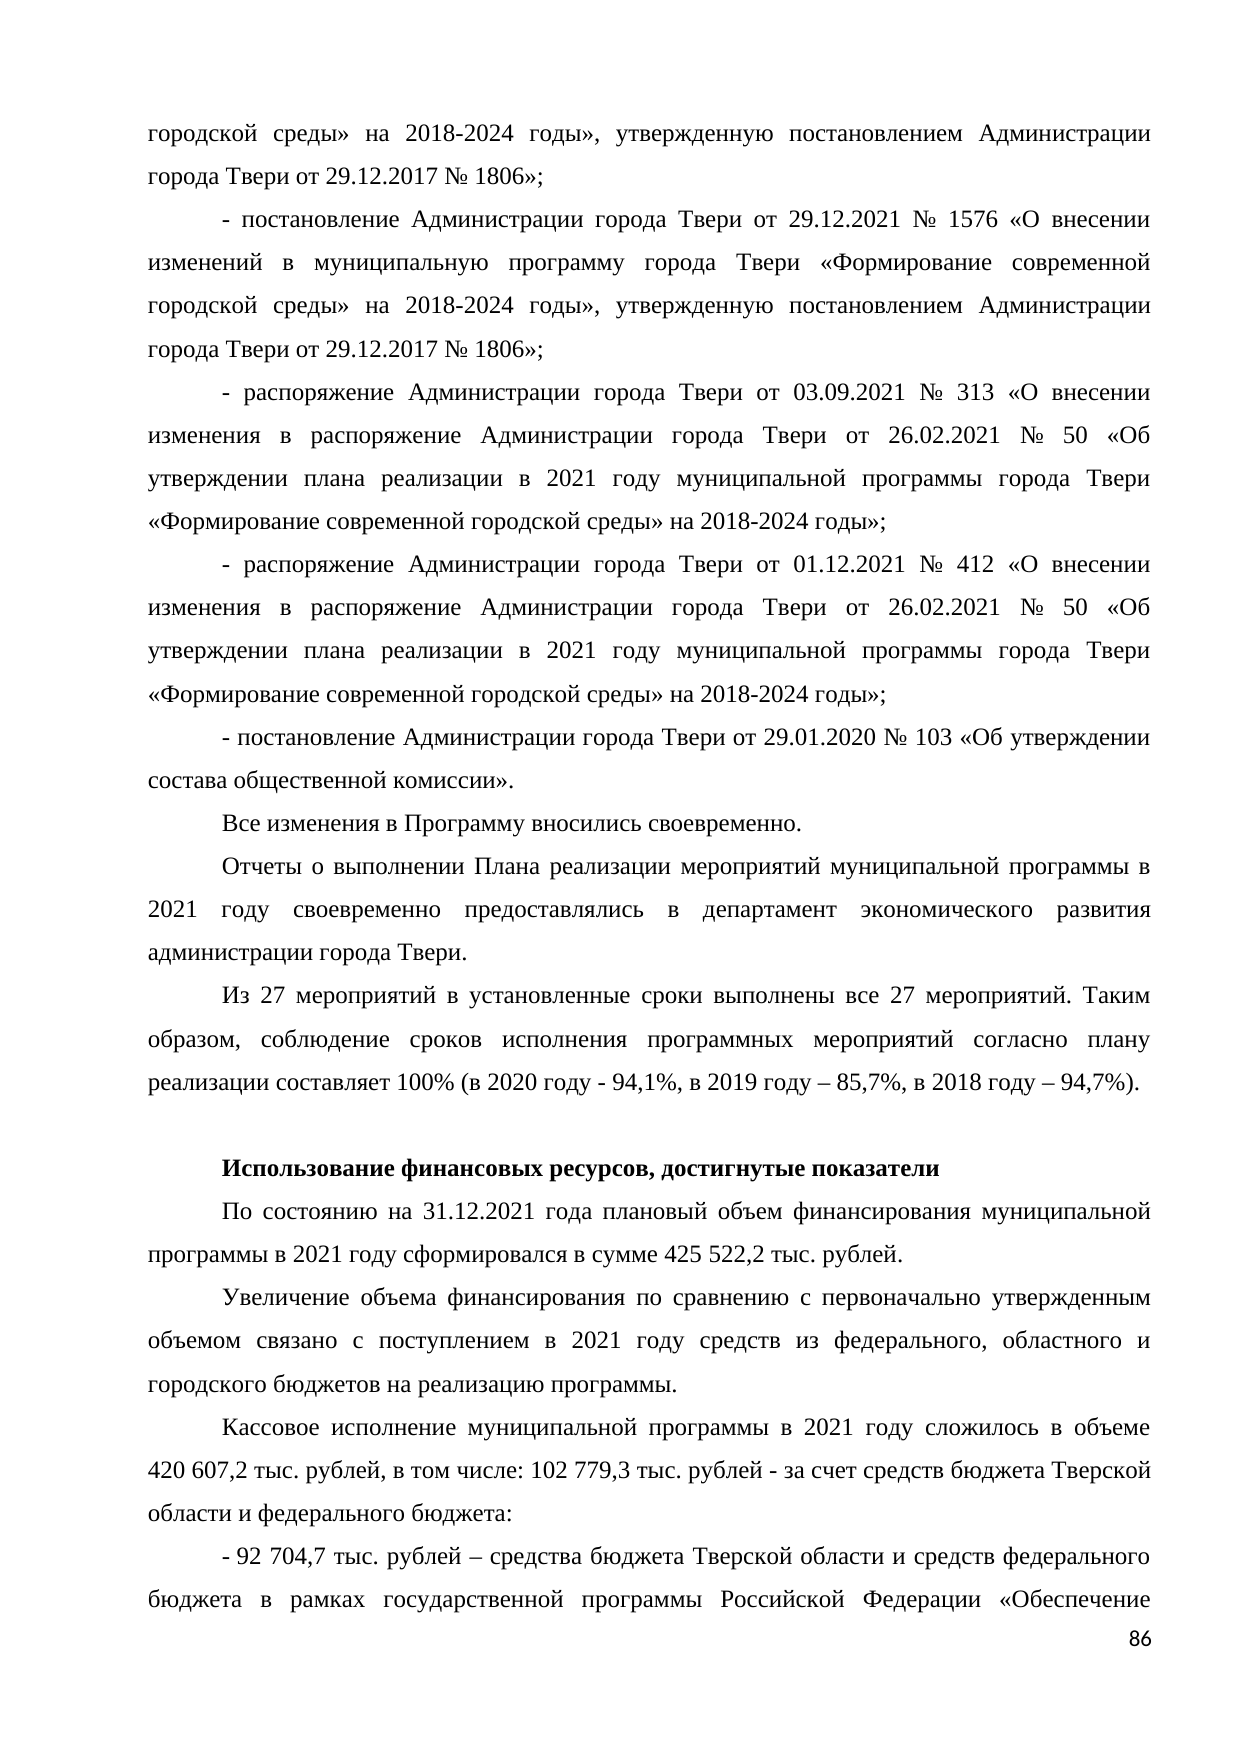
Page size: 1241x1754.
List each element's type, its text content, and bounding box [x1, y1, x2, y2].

text Использование финансовых ресурсов, достигнутые показатели [148, 1153, 1152, 1182]
text - постановление Администрации города Твери от 29.12.2021 № 1576 «О внесении изменений в муниципальную программу города Твери «Формирование современной городской среды» на 2018-2024 годы», утвержденную постановлением Администрации города Твери от 29.12.2017 № 1806»; [148, 204, 1152, 362]
text - постановление Администрации города Твери от 29.01.2020 № 103 «Об утверждении состава общественной комиссии». [148, 722, 1152, 794]
text Все изменения в Программу вносились своевременно. [148, 808, 1152, 837]
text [148, 118, 1152, 190]
text - распоряжение Администрации города Твери от 03.09.2021 № 313 «О внесении изменения в распоряжение Администрации города Твери от 26.02.2021 № 50 «Об утверждении плана реализации в 2021 году муниципальной программы города Твери «Формирование современной городской среды» на 2018-2024 годы»; [148, 377, 1152, 535]
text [148, 1541, 1152, 1613]
text Увеличение объема финансирования по сравнению с первоначально утвержденным объемом связано с поступлением в 2021 году средств из федерального, областного и городского бюджетов на реализацию программы. [148, 1282, 1152, 1397]
text Отчеты о выполнении Плана реализации мероприятий муниципальной программы в 2021 году своевременно предоставлялись в департамент экономического развития администрации города Твери. [148, 851, 1152, 966]
text Кассовое исполнение муниципальной программы в 2021 году сложилось в объеме 420 607,2 тыс. рублей, в том числе: 102 779,3 тыс. рублей - за счет средств бюджета Тверской области и федерального бюджета: [148, 1412, 1152, 1527]
text По состоянию на 31.12.2021 года плановый объем финансирования муниципальной программы в 2021 году сформировался в сумме 425 522,2 тыс. рублей. [148, 1196, 1152, 1268]
text - распоряжение Администрации города Твери от 01.12.2021 № 412 «О внесении изменения в распоряжение Администрации города Твери от 26.02.2021 № 50 «Об утверждении плана реализации в 2021 году муниципальной программы города Твери «Формирование современной городской среды» на 2018-2024 годы»; [148, 549, 1152, 707]
text Из 27 мероприятий в установленные сроки выполнены все 27 мероприятий. Таким образом, соблюдение сроков исполнения программных мероприятий согласно плану реализации составляет 100% (в 2020 году - 94,1%, в 2019 году – 85,7%, в 2018 году – 94,7%). [148, 981, 1152, 1096]
